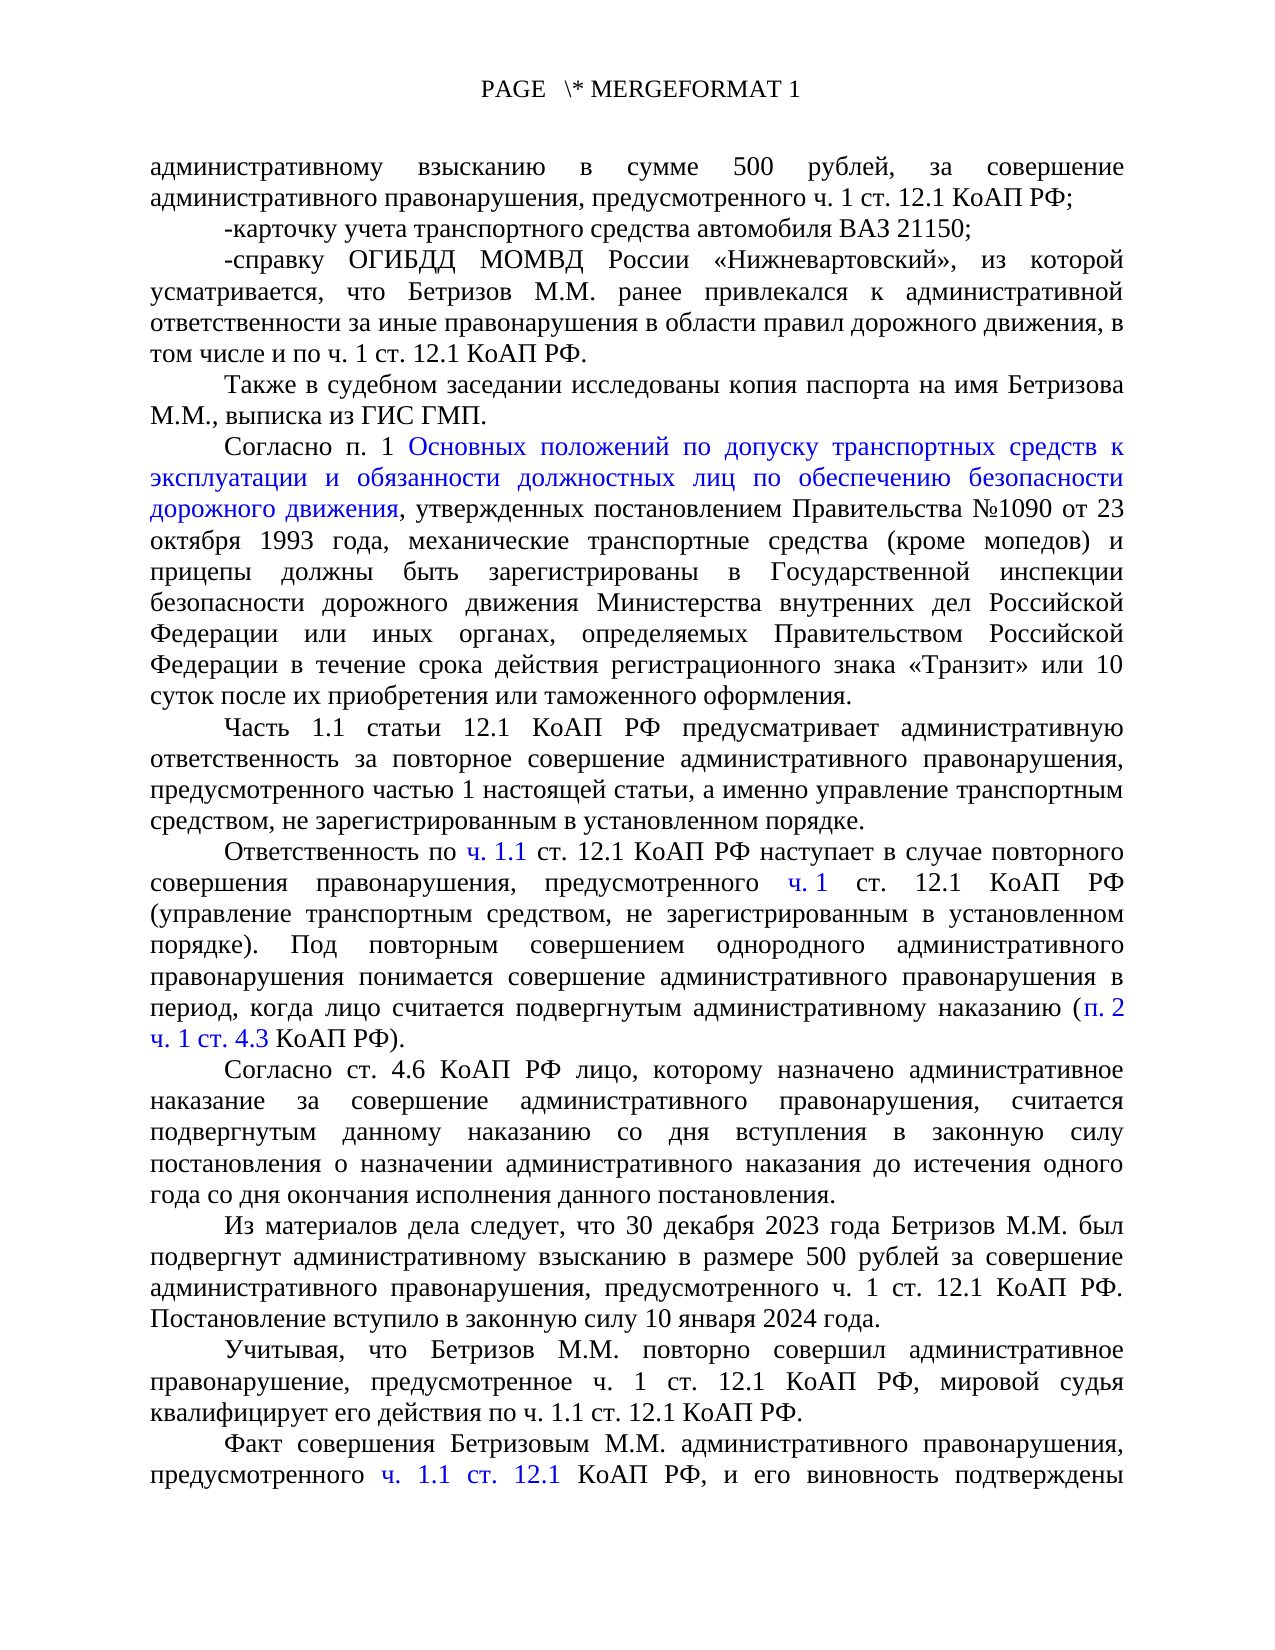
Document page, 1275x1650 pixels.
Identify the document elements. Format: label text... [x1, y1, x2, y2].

text Ответственность по ч. 1.1 ст. 12.1 КоАП РФ наступает в случае повторного совершения правонарушения, предусмотренного ч. 1 ст. 12.1 КоАП РФ (управление транспортным средством, не зарегистрированным в установленном порядке). Под повторным совершением однородного административного правонарушения понимается совершение административного правонарушения в период, когда лицо считается подвергнутым административному наказанию (п. 2 ч. 1 ст. 4.3 КоАП РФ). [150, 835, 1125, 1053]
text Согласно ст. 4.6 КоАП РФ лицо, которому назначено административное наказание за совершение административного правонарушения, считается подвергнутым данному наказанию со дня вступления в законную силу постановления о назначении административного наказания до истечения одного года со дня окончания исполнения данного постановления. [150, 1053, 1125, 1209]
text -справку ОГИБДД МОМВД России «Нижневартовский», из которой усматривается, что Бетризов М.М. ранее привлекался к административной ответственности за иные правонарушения в области правил дорожного движения, в том числе и по ч. 1 ст. 12.1 КоАП РФ. [150, 243, 1125, 368]
text Учитывая, что Бетризов М.М. повторно совершил административное правонарушение, предусмотренное ч. 1 ст. 12.1 КоАП РФ, мировой судья квалифицирует его действия по ч. 1.1 ст. 12.1 КоАП РФ. [150, 1333, 1125, 1427]
text Часть 1.1 статьи 12.1 КоАП РФ предусматривает административную ответственность за повторное совершение административного правонарушения, предусмотренного частью 1 настоящей статьи, а именно управление транспортным средством, не зарегистрированным в установленном порядке. [150, 711, 1125, 835]
text -карточку учета транспортного средства автомобиля ВАЗ 21150; [150, 212, 1125, 243]
text Из материалов дела следует, что 30 декабря 2023 года Бетризов М.М. был подвергнут административному взысканию в размере 500 рублей за совершение административного правонарушения, предусмотренного ч. 1 ст. 12.1 КоАП РФ. Постановление вступило в законную силу 10 января 2024 года. [150, 1209, 1125, 1333]
text Также в судебном заседании исследованы копия паспорта на имя Бетризова М.М., выписка из ГИС ГМП. [150, 368, 1125, 430]
text Согласно п. 1 Основных положений по допуску транспортных средств к эксплуатации и обязанности должностных лиц по обеспечению безопасности дорожного движения, утвержденных постановлением Правительства №1090 от 23 октября 1993 года, механические транспортные средства (кроме мопедов) и прицепы должны быть зарегистрированы в Государственной инспекции безопасности дорожного движения Министерства внутренних дел Российской Федерации или иных органах, определяемых Правительством Российской Федерации в течение срока действия регистрационного знака «Транзит» или 10 суток после их приобретения или таможенного оформления. [150, 430, 1125, 711]
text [150, 1427, 1125, 1489]
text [150, 150, 1125, 212]
